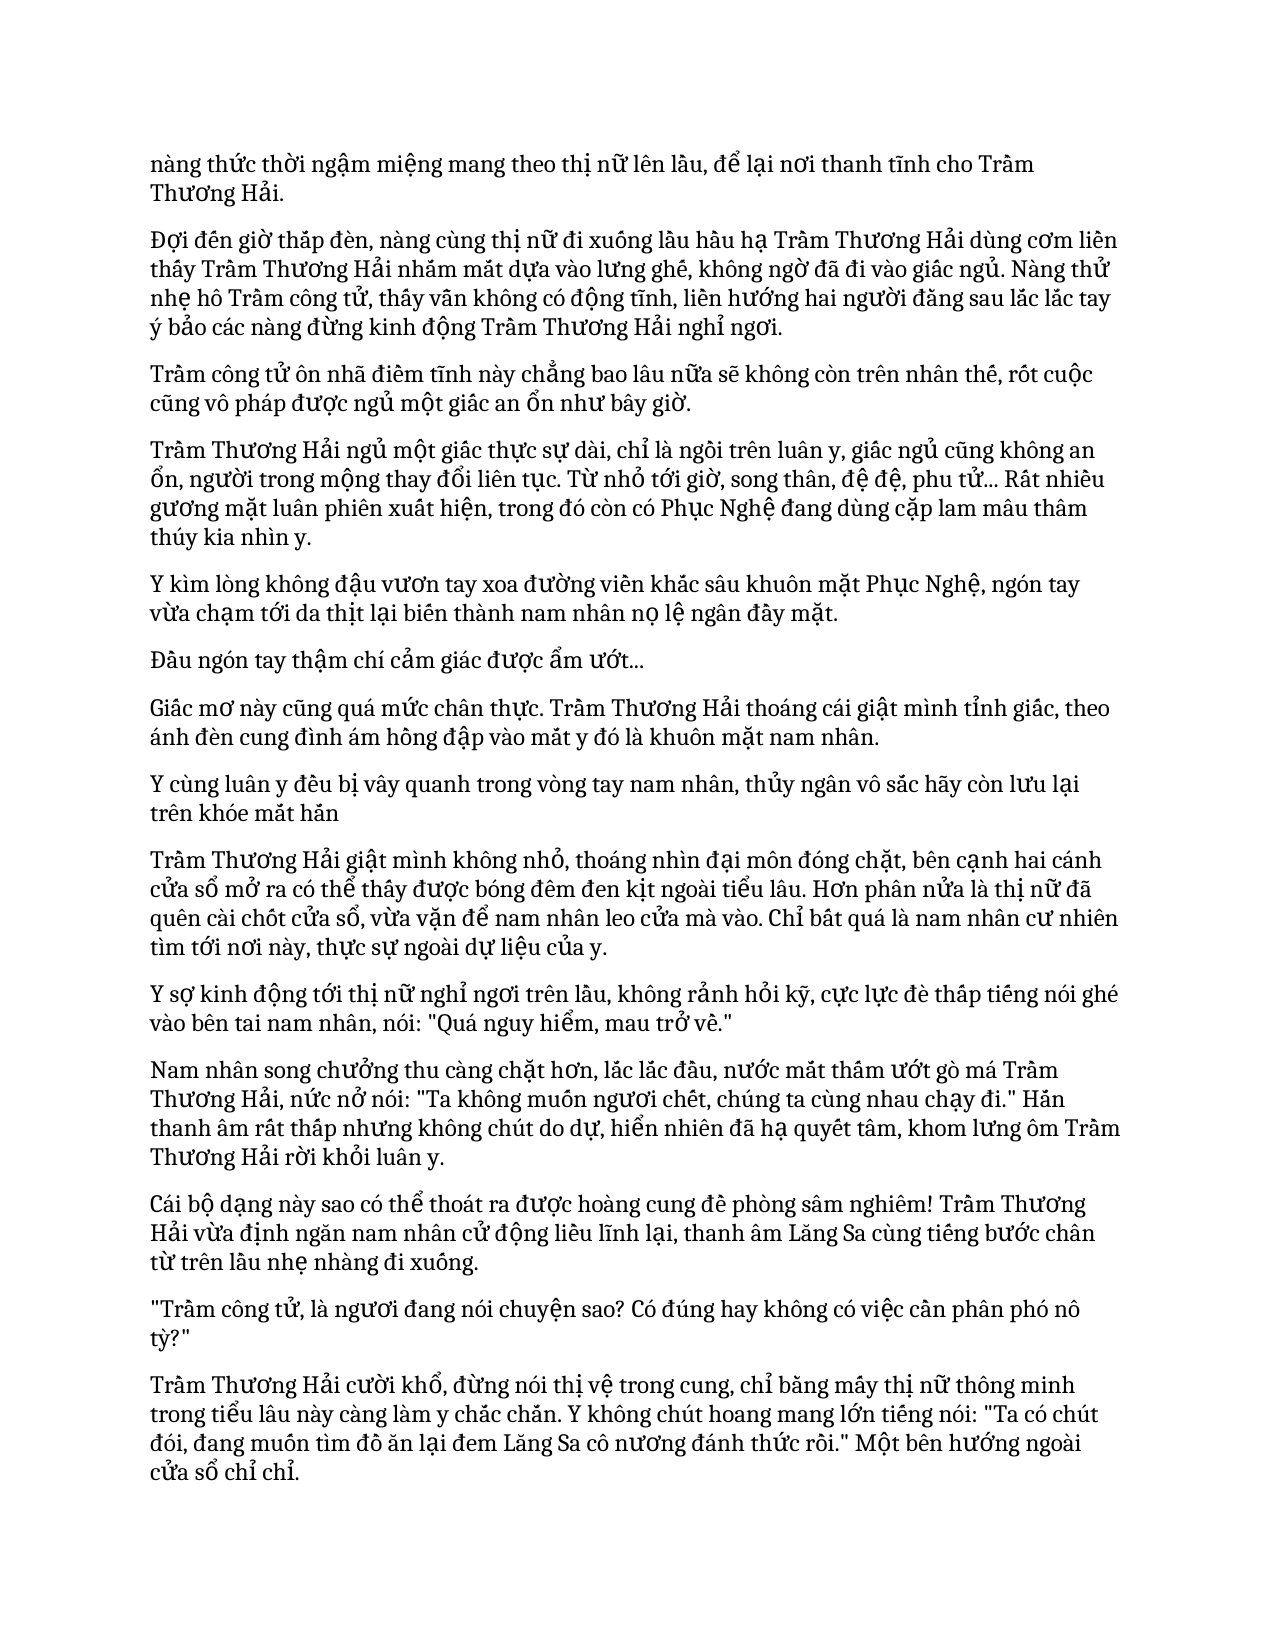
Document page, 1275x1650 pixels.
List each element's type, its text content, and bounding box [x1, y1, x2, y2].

text Y kìm lòng không đậu vươn tay xoa đường viền khắc sâu khuôn mặt Phục Nghệ, ngón tay vừa chạm tới da thịt lại biến thành nam nhân nọ lệ ngân đầy mặt. [150, 570, 1125, 627]
text Giấc mơ này cũng quá mức chân thực. Trầm Thương Hải thoáng cái giật mình tỉnh giấc, theo ánh đèn cung đình ám hồng đập vào mắt y đó là khuôn mặt nam nhân. [150, 694, 1125, 751]
text Đợi đến giờ thắp đèn, nàng cùng thị nữ đi xuống lầu hầu hạ Trầm Thương Hải dùng cơm liền thấy Trầm Thương Hải nhắm mắt dựa vào lưng ghế, không ngờ đã đi vào giấc ngủ. Nàng thử nhẹ hô Trầm công tử, thấy vẫn không có động tĩnh, liền hướng hai người đằng sau lắc lắc tay ý bảo các nàng đừng kinh động Trầm Thương Hải nghỉ ngơi. [150, 226, 1125, 341]
text Y sợ kinh động tới thị nữ nghỉ ngơi trên lầu, không rảnh hỏi kỹ, cực lực đè thấp tiếng nói ghé vào bên tai nam nhân, nói: "Quá nguy hiểm, mau trở về." [150, 980, 1125, 1037]
text Trầm Thương Hải giật mình không nhỏ, thoáng nhìn đại môn đóng chặt, bên cạnh hai cánh cửa sổ mở ra có thể thấy được bóng đêm đen kịt ngoài tiểu lâu. Hơn phân nửa là thị nữ đã quên cài chốt cửa sổ, vừa vặn để nam nhân leo cửa mà vào. Chỉ bất quá là nam nhân cư nhiên tìm tới nơi này, thực sự ngoài dự liệu của y. [150, 846, 1125, 961]
text Trầm công tử ôn nhã điềm tĩnh này chẳng bao lâu nữa sẽ không còn trên nhân thế, rốt cuộc cũng vô pháp được ngủ một giấc an ổn như bây giờ. [150, 360, 1125, 417]
text Đầu ngón tay thậm chí cảm giác được ẩm ướt... [150, 646, 1125, 675]
text Trầm Thương Hải ngủ một giấc thực sự dài, chỉ là ngồi trên luân y, giấc ngủ cũng không an ổn, người trong mộng thay đổi liên tục. Từ nhỏ tới giờ, song thân, đệ đệ, phu tử... Rất nhiều gương mặt luân phiên xuất hiện, trong đó còn có Phục Nghệ đang dùng cặp lam mâu thâm thúy kia nhìn y. [150, 436, 1125, 551]
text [150, 150, 1125, 207]
text Cái bộ dạng này sao có thể thoát ra được hoàng cung đề phòng sâm nghiêm! Trầm Thương Hải vừa định ngăn nam nhân cử động liều lĩnh lại, thanh âm Lăng Sa cùng tiếng bước chân từ trên lầu nhẹ nhàng đi xuống. [150, 1190, 1125, 1276]
text Trầm Thương Hải cười khổ, đừng nói thị vệ trong cung, chỉ bằng mấy thị nữ thông minh trong tiểu lâu này càng làm y chắc chắn. Y không chút hoang mang lớn tiếng nói: "Ta có chút đói, đang muốn tìm đồ ăn lại đem Lăng Sa cô nương đánh thức rồi." Một bên hướng ngoài cửa sổ chỉ chỉ. [150, 1371, 1125, 1486]
text "Trầm công tử, là ngươi đang nói chuyện sao? Có đúng hay không có việc cần phân phó nô tỳ?" [150, 1295, 1125, 1352]
text Y cùng luân y đều bị vây quanh trong vòng tay nam nhân, thủy ngân vô sắc hãy còn lưu lại trên khóe mắt hắn [150, 770, 1125, 827]
text Nam nhân song chưởng thu càng chặt hơn, lắc lắc đầu, nước mắt thấm ướt gò má Trầm Thương Hải, nức nở nói: "Ta không muốn ngươi chết, chúng ta cùng nhau chạy đi." Hắn thanh âm rất thấp nhưng không chút do dự, hiển nhiên đã hạ quyết tâm, khom lưng ôm Trầm Thương Hải rời khỏi luân y. [150, 1056, 1125, 1171]
